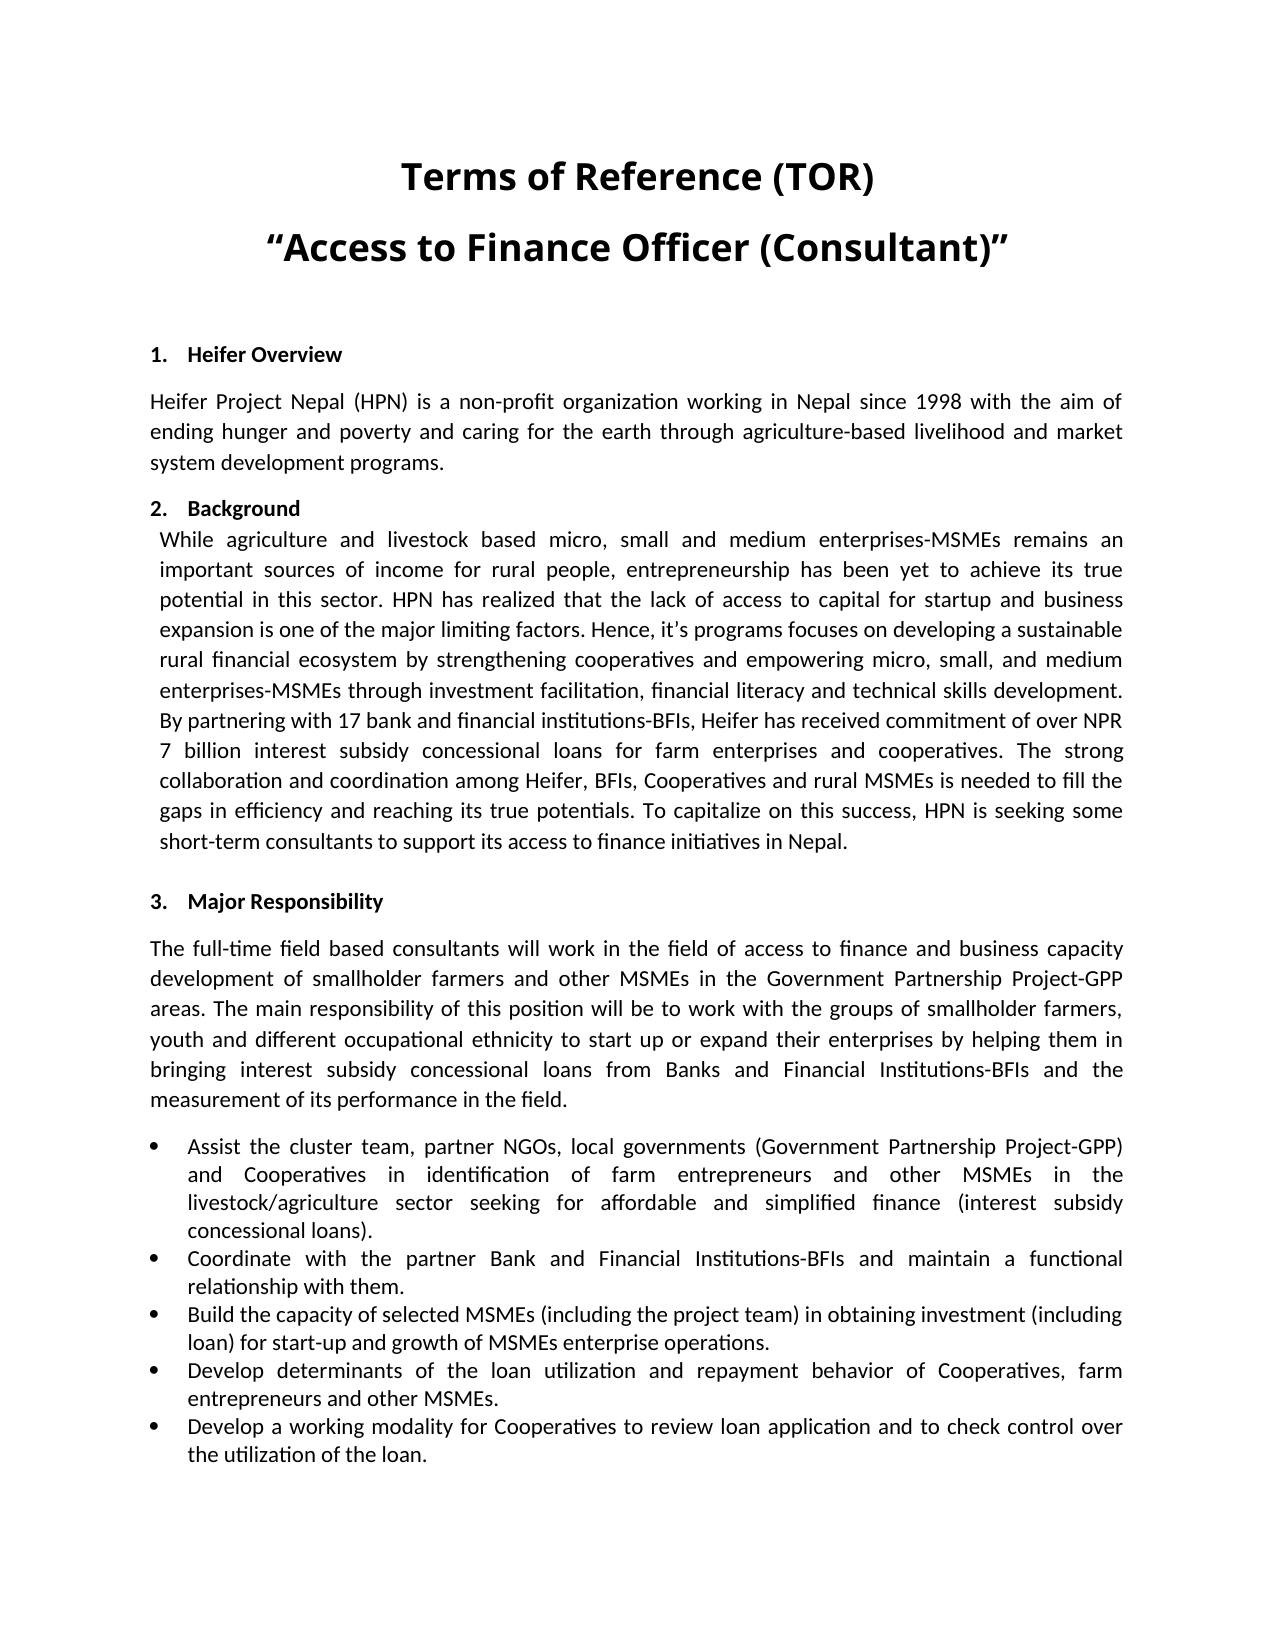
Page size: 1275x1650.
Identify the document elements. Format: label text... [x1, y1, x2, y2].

list Build the capacity of selected MSMEs (including the project team) in obtaining investment (including loan) for start-up and growth of MSMEs enterprise operations. [150, 1300, 1125, 1356]
list Develop determinants of the loan utilization and repayment behavior of Cooperatives, farm entrepreneurs and other MSMEs. [150, 1356, 1125, 1412]
list While agriculture and livestock based micro, small and medium enterprises-MSMEs remains an important sources of income for rural people, entrepreneurship has been yet to achieve its true potential in this sector. HPN has realized that the lack of access to capital for startup and business expansion is one of the major limiting factors. Hence, it’s programs focuses on developing a sustainable rural financial ecosystem by strengthening cooperatives and empowering micro, small, and medium enterprises-MSMEs through investment facilitation, financial literacy and technical skills development. By partnering with 17 bank and financial institutions-BFIs, Heifer has received commitment of over NPR 7 billion interest subsidy concessional loans for farm enterprises and cooperatives. The strong collaboration and coordination among Heifer, BFIs, Cooperatives and rural MSMEs is needed to fill the gaps in efficiency and reaching its true potentials. To capitalize on this success, HPN is seeking some short-term consultants to support its access to finance initiatives in Nepal. [159, 525, 1125, 855]
list Background [150, 494, 1125, 523]
list Major Responsibility [150, 887, 1125, 915]
text The full-time field based consultants will work in the field of access to finance and business capacity development of smallholder farmers and other MSMEs in the Government Partnership Project-GPP areas. The main responsibility of this position will be to work with the groups of smallholder farmers, youth and different occupational ethnicity to start up or expand their enterprises by helping them in bringing interest subsidy concessional loans from Banks and Financial Institutions-BFIs and the measurement of its performance in the field. [150, 934, 1125, 1113]
list Assist the cluster team, partner NGOs, local governments (Government Partnership Project-GPP) and Cooperatives in identification of farm entrepreneurs and other MSMEs in the livestock/agriculture sector seeking for affordable and simplified finance (interest subsidy concessional loans). [150, 1132, 1125, 1244]
text “Access to Finance Officer (Consultant)” [150, 222, 1125, 273]
text Heifer Project Nepal (HPN) is a non-profit organization working in Nepal since 1998 with the aim of ending hunger and poverty and caring for the earth through agriculture-based livelihood and market system development programs. [150, 387, 1125, 476]
list Heifer Overview [150, 340, 1125, 368]
list Develop a working modality for Cooperatives to review loan application and to check control over the utilization of the loan. [150, 1412, 1125, 1468]
list Coordinate with the partner Bank and Financial Institutions-BFIs and maintain a functional relationship with them. [150, 1244, 1125, 1300]
text Terms of Reference (TOR) [150, 150, 1125, 201]
